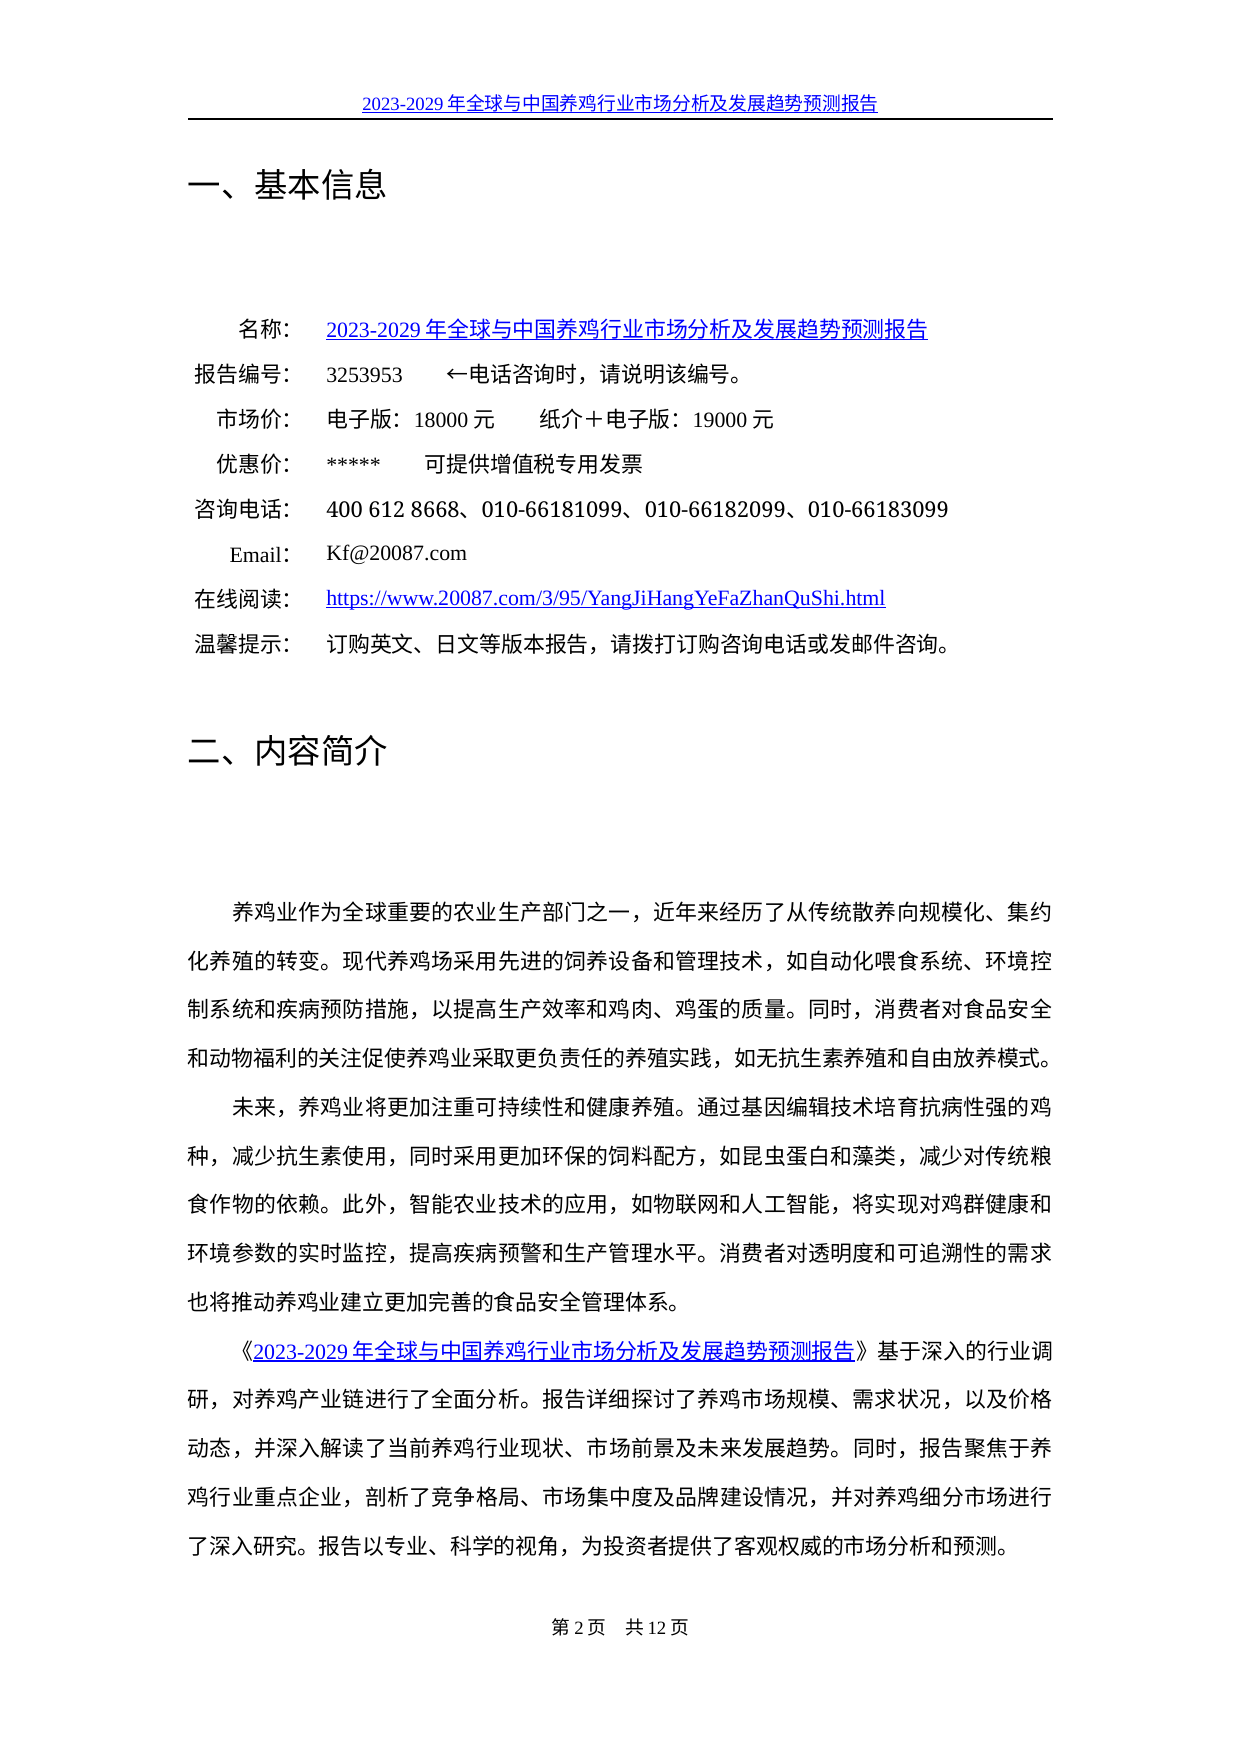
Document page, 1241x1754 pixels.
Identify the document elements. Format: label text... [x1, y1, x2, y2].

table_cell 在线阅读： [167, 582, 315, 627]
table_cell 市场价： [167, 402, 315, 447]
table_cell Kf@20087.com [315, 537, 1073, 582]
title 一、基本信息 [187, 150, 1053, 215]
title 二、内容简介 [187, 717, 1053, 782]
table_cell 电子版：18000 元 纸介＋电子版：19000 元 [315, 402, 1073, 447]
table_cell 400 612 8668、010-66181099、010-66182099、010-66183099 [315, 492, 1073, 537]
table_cell ***** 可提供增值税专用发票 [315, 447, 1073, 492]
table_cell 报告编号： [167, 357, 315, 402]
table_cell 温馨提示： [167, 627, 315, 672]
table_cell 3253953 ←电话咨询时，请说明该编号。 [315, 357, 1073, 402]
table_cell 咨询电话： [167, 492, 315, 537]
table_cell Email： [167, 537, 315, 582]
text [187, 894, 1053, 1561]
table_cell [315, 582, 1073, 627]
table_header 2023-2029年全球与中国养鸡行业市场分析及发展趋势预测报告 [315, 312, 1073, 357]
table_cell 优惠价： [167, 447, 315, 492]
table_cell 订购英文、日文等版本报告，请拨打订购咨询电话或发邮件咨询。 [315, 627, 1073, 672]
table_header 名称： [167, 312, 315, 357]
